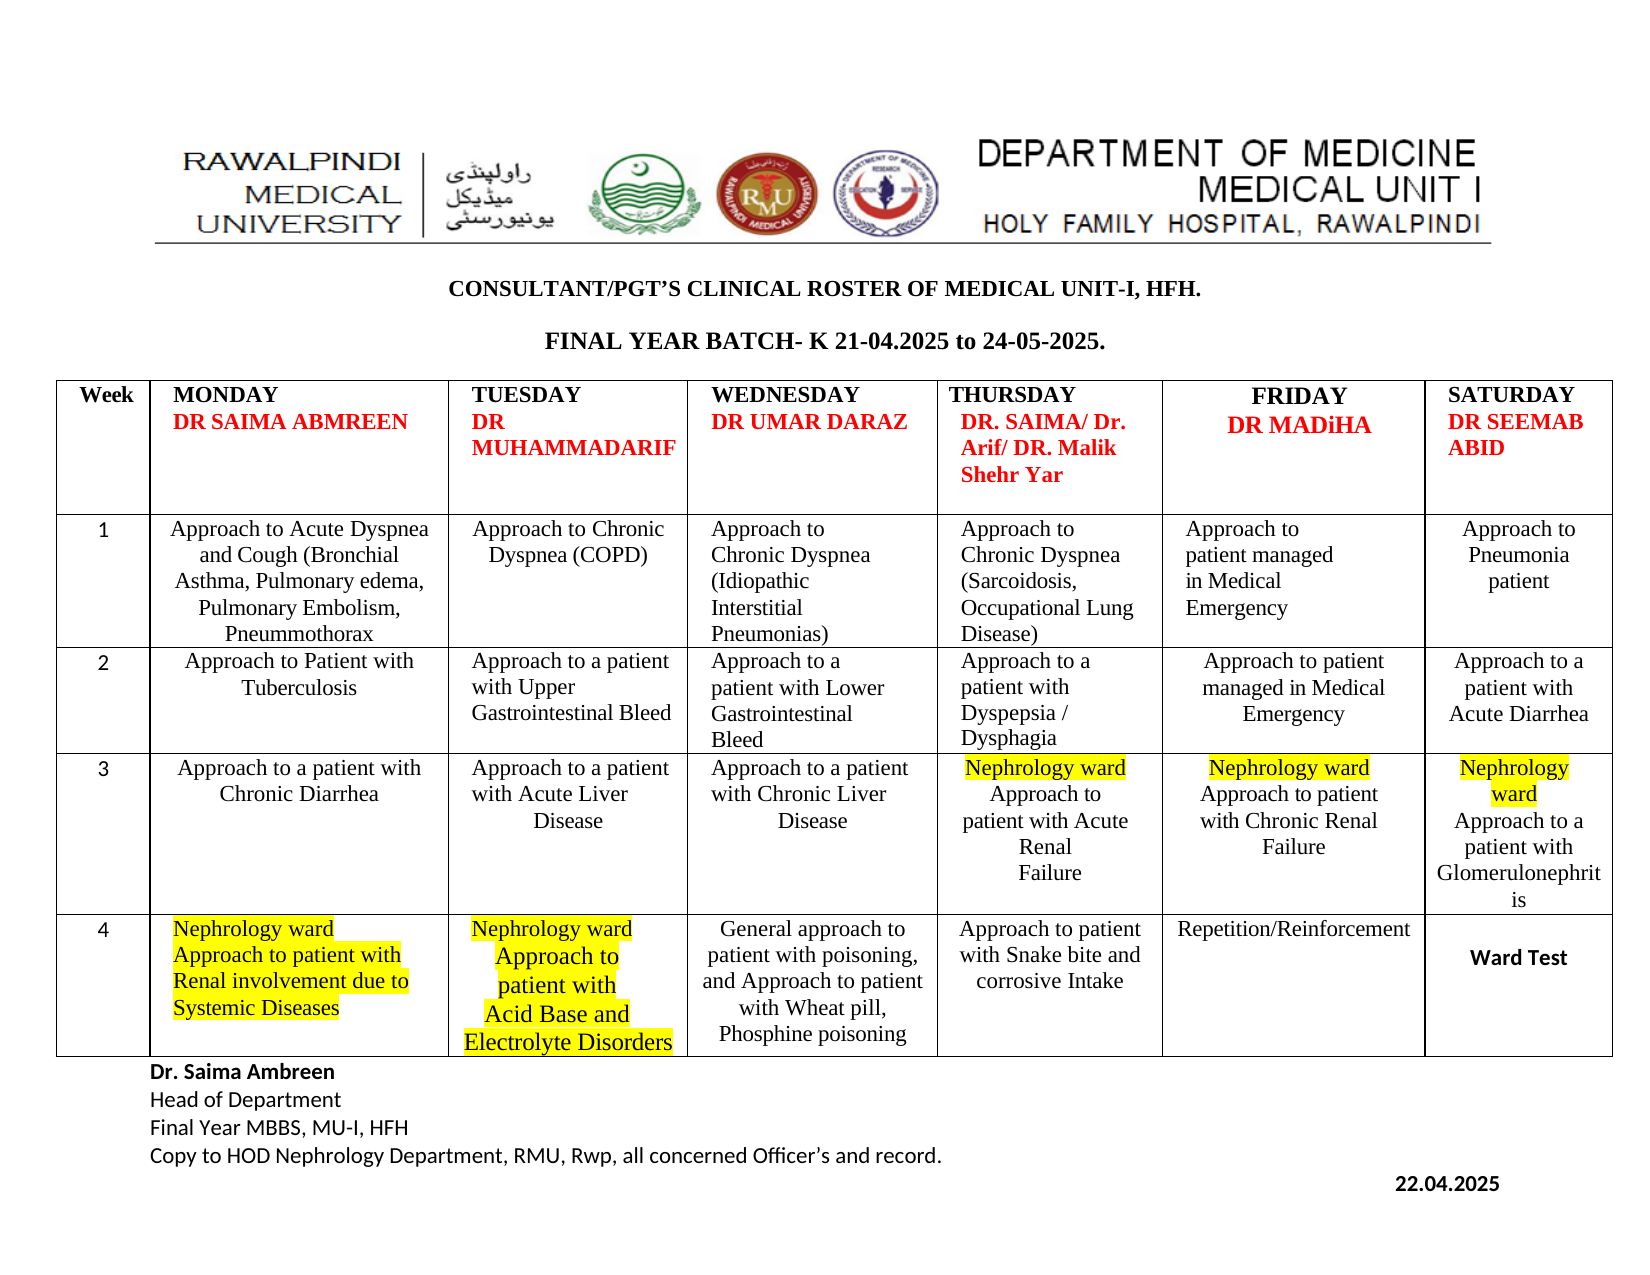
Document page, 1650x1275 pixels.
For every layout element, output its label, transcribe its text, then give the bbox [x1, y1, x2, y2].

table_header MONDAY DR SAIMA ABMREEN [151, 381, 448, 514]
table_header FRIDAY DR MADiHA [1163, 381, 1424, 514]
table_cell Nephrology ward Approach to patient with Renal involvement due to Systemic Diseases [151, 915, 448, 1056]
table_cell Approach to a patient with Chronic Diarrhea [151, 754, 448, 914]
table_cell Nephrology ward Approach to patient with Chronic Renal Failure [1163, 754, 1424, 914]
text Dr. Saima Ambreen [150, 1057, 1500, 1085]
text Copy to HOD Nephrology Department, RMU, Rwp, all concerned Officer’s and record. [150, 1141, 1500, 1169]
picture [154, 121, 1496, 250]
table_cell Approach to Pneumonia patient [1426, 515, 1612, 647]
table_cell Approach to a patient with Chronic Liver Disease [688, 754, 937, 914]
table_header Week [57, 381, 149, 514]
table_header SATURDAY DR SEEMAB ABID [1426, 381, 1612, 514]
text 22.04.2025 [150, 1169, 1500, 1197]
text FINAL YEAR BATCH- K 21-04.2025 to 24-05-2025. [150, 326, 1500, 354]
table_cell Approach to a patient with Acute Diarrhea [1426, 648, 1612, 753]
table_cell Nephrology ward Approach to a patient with Glomerulonephritis [1426, 754, 1612, 914]
table_cell Approach to Acute Dyspnea and Cough (Bronchial Asthma, Pulmonary edema, Pulmonary Embolism, Pneummothorax [151, 515, 448, 647]
table_cell 2 [57, 648, 149, 753]
text Head of Department [150, 1085, 1500, 1113]
table_cell Approach to Patient with Tuberculosis [151, 648, 448, 753]
text CONSULTANT/PGT’S CLINICAL ROSTER OF MEDICAL UNIT-I, HFH. [150, 275, 1500, 301]
table_header WEDNESDAY DR UMAR DARAZ [688, 381, 937, 514]
table_cell Approach to a patient with Upper Gastrointestinal Bleed [449, 648, 687, 753]
table_cell Approach to patient with Snake bite and corrosive Intake [938, 915, 1162, 1056]
table_cell 1 [57, 515, 149, 647]
table_cell Approach to patient managed in Medical Emergency [1163, 515, 1424, 647]
table_cell General approach to patient with poisoning, and Approach to patient with Wheat pill, Phosphine poisoning [688, 915, 937, 1056]
table_cell Repetition/Reinforcement [1163, 915, 1424, 1056]
table_header TUESDAY DR MUHAMMADARIF [449, 381, 687, 514]
table_cell Ward Test [1426, 915, 1612, 1056]
table_cell Approach to Chronic Dyspnea (Idiopathic Interstitial Pneumonias) [688, 515, 937, 647]
table_cell Approach to Chronic Dyspnea (COPD) [449, 515, 687, 647]
table_cell Approach to patient managed in Medical Emergency [1163, 648, 1424, 753]
table_cell Approach to a patient with Dyspepsia / Dysphagia [938, 648, 1162, 753]
table_cell Approach to Chronic Dyspnea (Sarcoidosis, Occupational Lung Disease) [938, 515, 1162, 647]
table_header THURSDAY DR. SAIMA/ Dr. Arif/ DR. Malik Shehr Yar [938, 381, 1162, 514]
table_cell 3 [57, 754, 149, 914]
table_cell Approach to a patient with Acute Liver Disease [449, 754, 687, 914]
text Final Year MBBS, MU-I, HFH [150, 1113, 1500, 1141]
table_cell Nephrology ward Approach to patient with Acute Renal Failure [938, 754, 1162, 914]
table_cell Approach to a patient with Lower Gastrointestinal Bleed [688, 648, 937, 753]
table_cell 4 [57, 915, 149, 1056]
table_cell Nephrology ward Approach to patient with Acid Base and Electrolyte Disorders [449, 915, 687, 1056]
